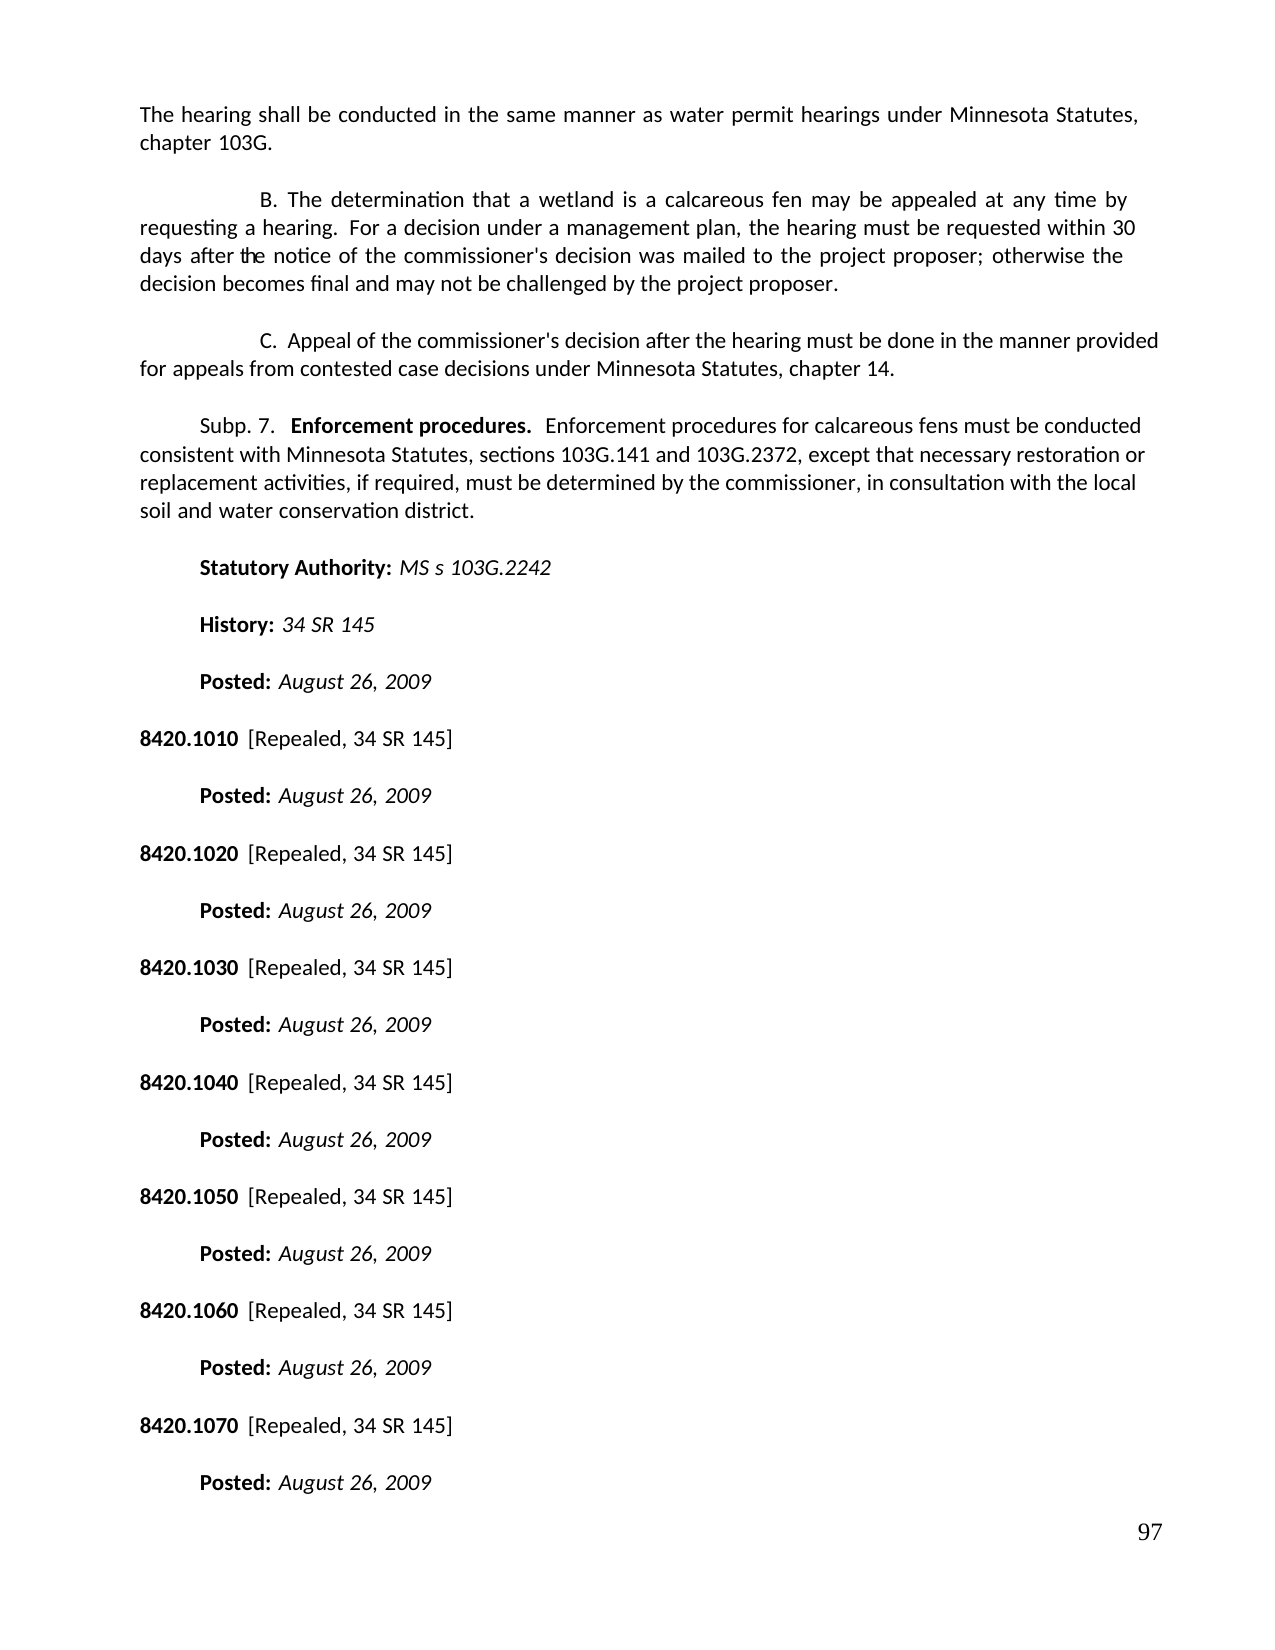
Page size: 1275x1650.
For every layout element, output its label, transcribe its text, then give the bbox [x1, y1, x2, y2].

text 8420.1070 [Repealed, 34 SR 145] [139, 1411, 1162, 1439]
text Statutory Authority: MS s 103G.2242 [139, 553, 1162, 581]
text B. The determination that a wetland is a calcareous fen may be appealed at any time by requesting a hearing. For a decision under a management plan, the hearing must be requested within 30 days after the notice of the commissioner's decision was mailed to the project proposer; otherwise the decision becomes final and may not be challenged by the project proposer. [139, 185, 1162, 297]
text 8420.1050 [Repealed, 34 SR 145] [139, 1182, 1162, 1210]
text 8420.1040 [Repealed, 34 SR 145] [139, 1068, 1162, 1096]
text Subp. 7. Enforcement procedures. Enforcement procedures for calcareous fens must be conducted consistent with Minnesota Statutes, sections 103G.141 and 103G.2372, except that necessary restoration or replacement activities, if required, must be determined by the commissioner, in consultation with the local soil and water conservation district. [139, 412, 1162, 524]
text Posted: August 26, 2009 [139, 1239, 1162, 1267]
text Posted: August 26, 2009 [139, 896, 1162, 924]
text Posted: August 26, 2009 [139, 667, 1162, 695]
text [139, 100, 1162, 156]
text 8420.1060 [Repealed, 34 SR 145] [139, 1296, 1162, 1324]
text 8420.1010 [Repealed, 34 SR 145] [139, 724, 1162, 752]
text 8420.1020 [Repealed, 34 SR 145] [139, 839, 1162, 867]
text C. Appeal of the commissioner's decision after the hearing must be done in the manner provided for appeals from contested case decisions under Minnesota Statutes, chapter 14. [139, 326, 1162, 382]
text Posted: August 26, 2009 [139, 782, 1162, 810]
text 8420.1030 [Repealed, 34 SR 145] [139, 953, 1162, 981]
text Posted: August 26, 2009 [139, 1010, 1162, 1038]
text Posted: August 26, 2009 [139, 1353, 1162, 1382]
text History: 34 SR 145 [139, 610, 1162, 638]
text Posted: August 26, 2009 [139, 1468, 1162, 1496]
text Posted: August 26, 2009 [139, 1125, 1162, 1153]
